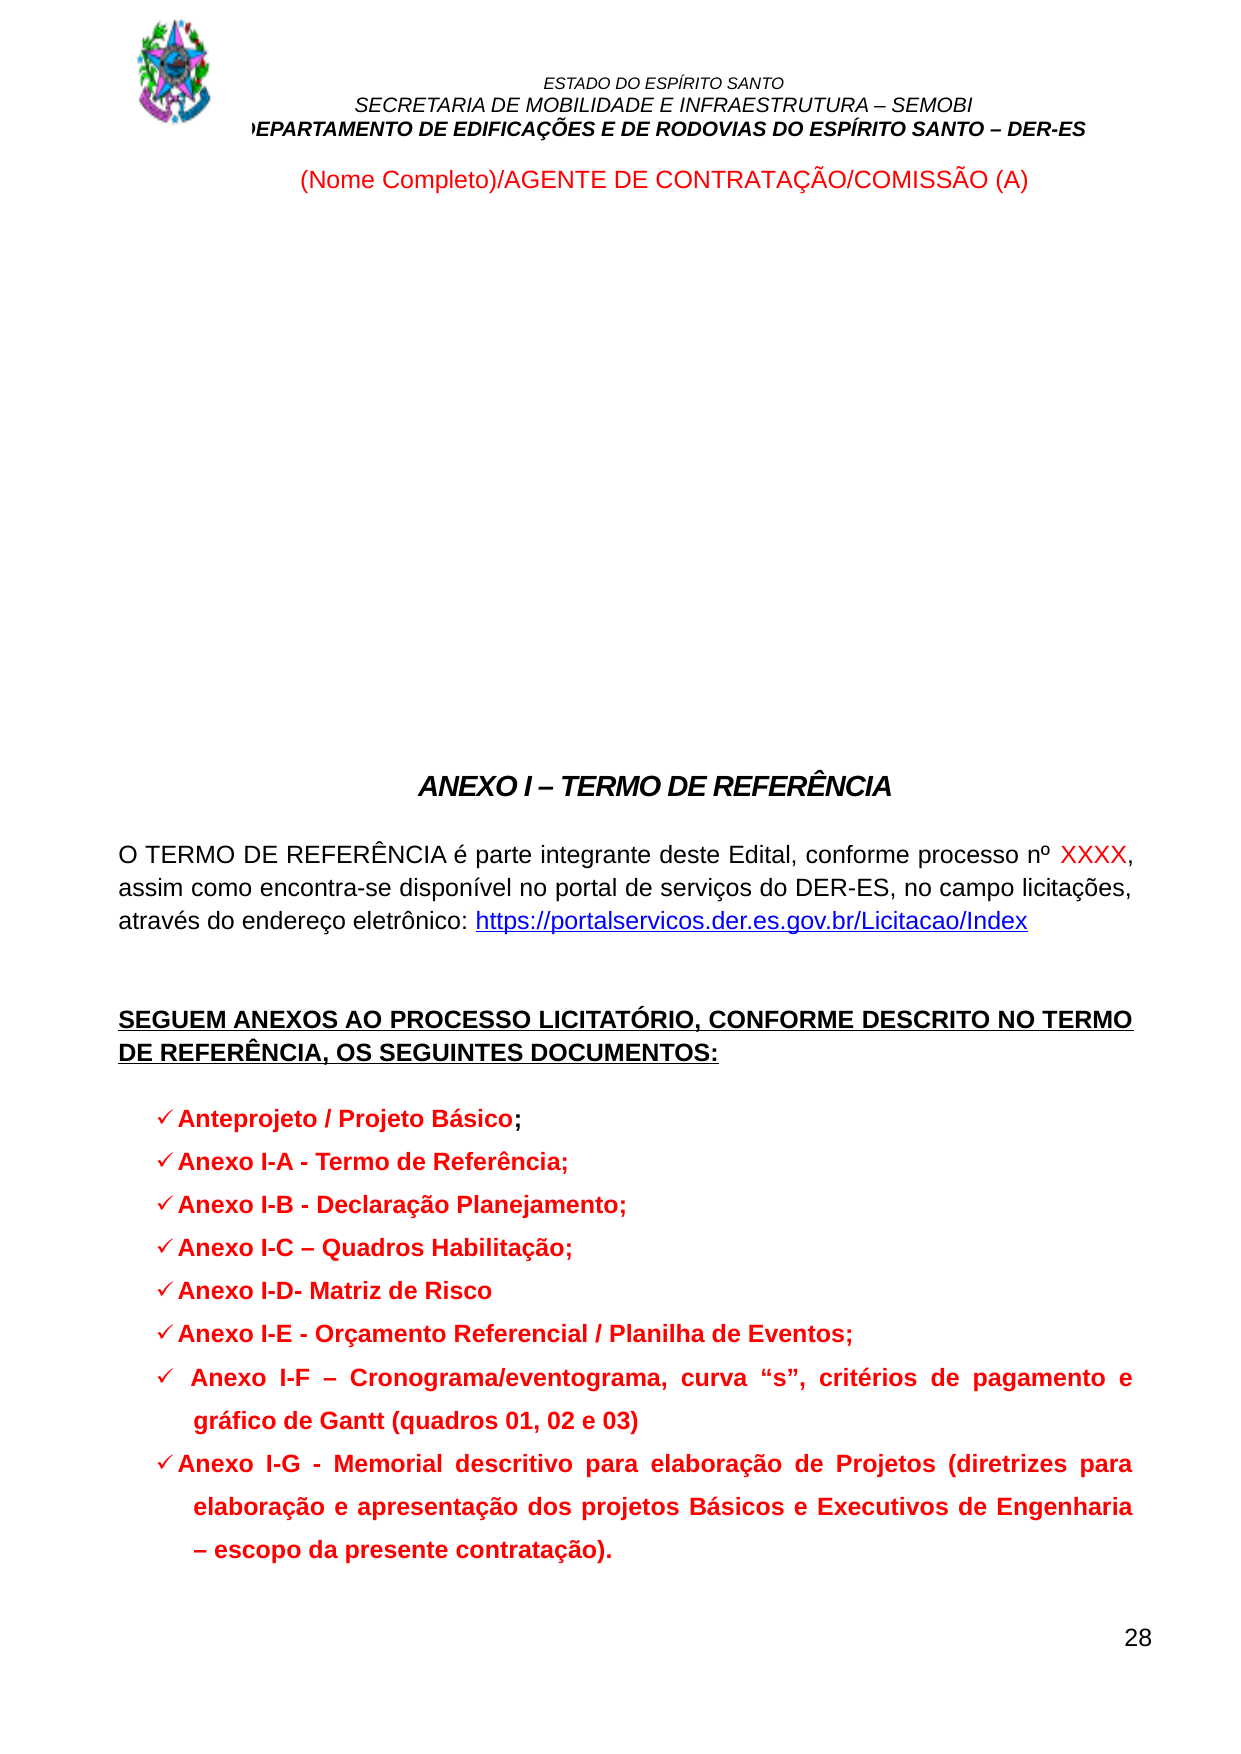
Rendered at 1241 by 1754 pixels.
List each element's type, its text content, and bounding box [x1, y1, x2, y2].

list Anexo I-A - Termo de Referência; [156, 1147, 1134, 1176]
list Anexo I-C – Quadros Habilitação; [156, 1233, 1134, 1262]
text O TERMO DE REFERÊNCIA é parte integrante deste Edital, conforme processo nº XXXX, assim como encontra-se disponível no portal de serviços do DER-ES, no campo licitações, através do endereço eletrônico: https://portalservicos.der.es.gov.br/Licitacao/Index [118, 839, 1134, 934]
list Anexo I-B - Declaração Planejamento; [156, 1190, 1134, 1219]
text (Nome Completo)/AGENTE DE CONTRATAÇÃO/COMISSÃO (A) [177, 165, 1152, 193]
list Anexo I-G - Memorial descritivo para elaboração de Projetos (diretrizes para elaboração e apresentação dos projetos Básicos e Executivos de Engenharia – escopo da presente contratação). [156, 1449, 1134, 1564]
text SEGUEM ANEXOS AO PROCESSO LICITATÓRIO, CONFORME DESCRITO NO TERMO DE REFERÊNCIA, OS SEGUINTES DOCUMENTOS: [118, 1005, 1134, 1030]
text SEGUEM ANEXOS AO PROCESSO LICITATÓRIO, CONFORME DESCRITO NO TERMO DE REFERÊNCIA, OS SEGUINTES DOCUMENTOS: [118, 1031, 1134, 1066]
list Anteprojeto / Projeto Básico; [156, 1104, 1134, 1132]
list Anexo I-E - Orçamento Referencial / Planilha de Eventos; [156, 1319, 1134, 1348]
list Anexo I-F – Cronograma/eventograma, curva “s”, critérios de pagamento e gráfico de Gantt (quadros 01, 02 e 03) [156, 1362, 1134, 1434]
title ANEXO I – TERMO DE REFERÊNCIA [162, 768, 1152, 802]
list Anexo I-D- Matriz de Risco [156, 1276, 1134, 1305]
